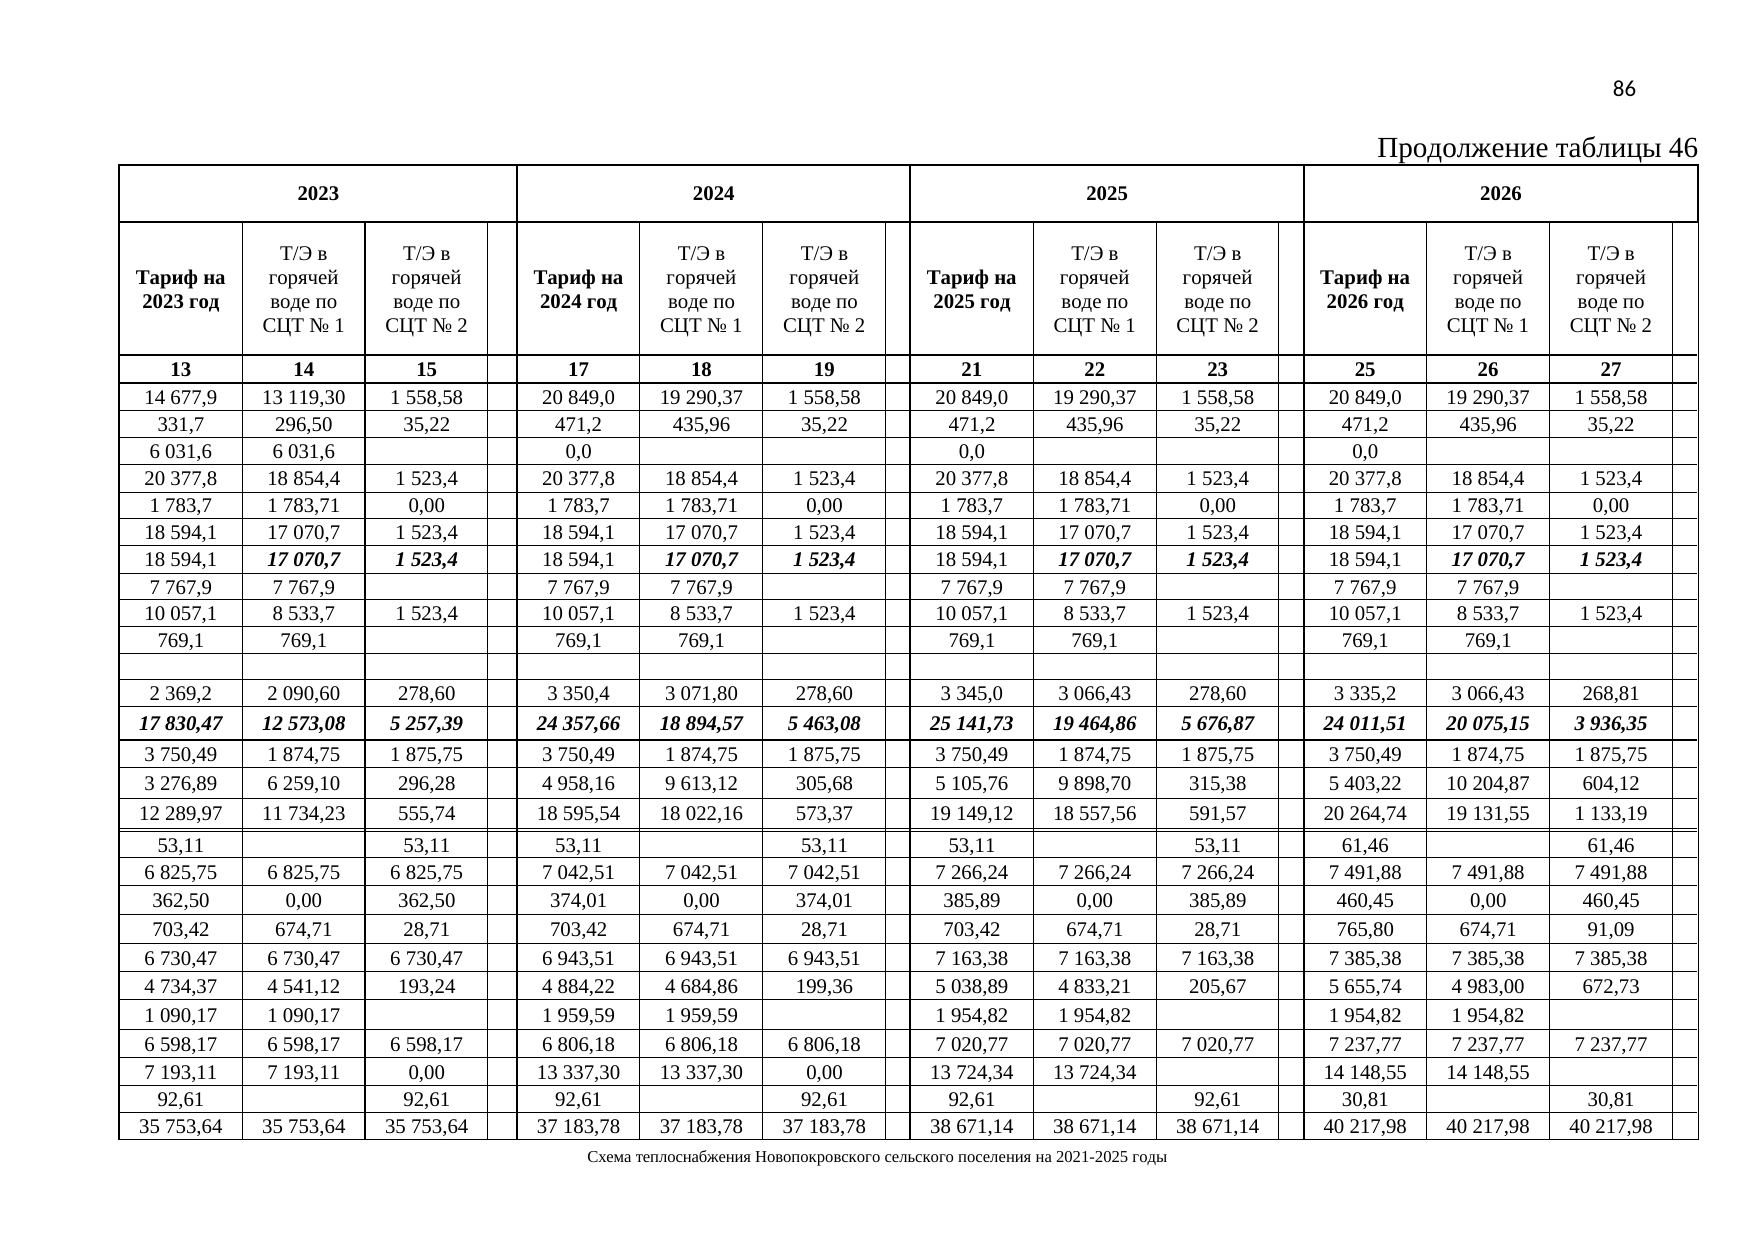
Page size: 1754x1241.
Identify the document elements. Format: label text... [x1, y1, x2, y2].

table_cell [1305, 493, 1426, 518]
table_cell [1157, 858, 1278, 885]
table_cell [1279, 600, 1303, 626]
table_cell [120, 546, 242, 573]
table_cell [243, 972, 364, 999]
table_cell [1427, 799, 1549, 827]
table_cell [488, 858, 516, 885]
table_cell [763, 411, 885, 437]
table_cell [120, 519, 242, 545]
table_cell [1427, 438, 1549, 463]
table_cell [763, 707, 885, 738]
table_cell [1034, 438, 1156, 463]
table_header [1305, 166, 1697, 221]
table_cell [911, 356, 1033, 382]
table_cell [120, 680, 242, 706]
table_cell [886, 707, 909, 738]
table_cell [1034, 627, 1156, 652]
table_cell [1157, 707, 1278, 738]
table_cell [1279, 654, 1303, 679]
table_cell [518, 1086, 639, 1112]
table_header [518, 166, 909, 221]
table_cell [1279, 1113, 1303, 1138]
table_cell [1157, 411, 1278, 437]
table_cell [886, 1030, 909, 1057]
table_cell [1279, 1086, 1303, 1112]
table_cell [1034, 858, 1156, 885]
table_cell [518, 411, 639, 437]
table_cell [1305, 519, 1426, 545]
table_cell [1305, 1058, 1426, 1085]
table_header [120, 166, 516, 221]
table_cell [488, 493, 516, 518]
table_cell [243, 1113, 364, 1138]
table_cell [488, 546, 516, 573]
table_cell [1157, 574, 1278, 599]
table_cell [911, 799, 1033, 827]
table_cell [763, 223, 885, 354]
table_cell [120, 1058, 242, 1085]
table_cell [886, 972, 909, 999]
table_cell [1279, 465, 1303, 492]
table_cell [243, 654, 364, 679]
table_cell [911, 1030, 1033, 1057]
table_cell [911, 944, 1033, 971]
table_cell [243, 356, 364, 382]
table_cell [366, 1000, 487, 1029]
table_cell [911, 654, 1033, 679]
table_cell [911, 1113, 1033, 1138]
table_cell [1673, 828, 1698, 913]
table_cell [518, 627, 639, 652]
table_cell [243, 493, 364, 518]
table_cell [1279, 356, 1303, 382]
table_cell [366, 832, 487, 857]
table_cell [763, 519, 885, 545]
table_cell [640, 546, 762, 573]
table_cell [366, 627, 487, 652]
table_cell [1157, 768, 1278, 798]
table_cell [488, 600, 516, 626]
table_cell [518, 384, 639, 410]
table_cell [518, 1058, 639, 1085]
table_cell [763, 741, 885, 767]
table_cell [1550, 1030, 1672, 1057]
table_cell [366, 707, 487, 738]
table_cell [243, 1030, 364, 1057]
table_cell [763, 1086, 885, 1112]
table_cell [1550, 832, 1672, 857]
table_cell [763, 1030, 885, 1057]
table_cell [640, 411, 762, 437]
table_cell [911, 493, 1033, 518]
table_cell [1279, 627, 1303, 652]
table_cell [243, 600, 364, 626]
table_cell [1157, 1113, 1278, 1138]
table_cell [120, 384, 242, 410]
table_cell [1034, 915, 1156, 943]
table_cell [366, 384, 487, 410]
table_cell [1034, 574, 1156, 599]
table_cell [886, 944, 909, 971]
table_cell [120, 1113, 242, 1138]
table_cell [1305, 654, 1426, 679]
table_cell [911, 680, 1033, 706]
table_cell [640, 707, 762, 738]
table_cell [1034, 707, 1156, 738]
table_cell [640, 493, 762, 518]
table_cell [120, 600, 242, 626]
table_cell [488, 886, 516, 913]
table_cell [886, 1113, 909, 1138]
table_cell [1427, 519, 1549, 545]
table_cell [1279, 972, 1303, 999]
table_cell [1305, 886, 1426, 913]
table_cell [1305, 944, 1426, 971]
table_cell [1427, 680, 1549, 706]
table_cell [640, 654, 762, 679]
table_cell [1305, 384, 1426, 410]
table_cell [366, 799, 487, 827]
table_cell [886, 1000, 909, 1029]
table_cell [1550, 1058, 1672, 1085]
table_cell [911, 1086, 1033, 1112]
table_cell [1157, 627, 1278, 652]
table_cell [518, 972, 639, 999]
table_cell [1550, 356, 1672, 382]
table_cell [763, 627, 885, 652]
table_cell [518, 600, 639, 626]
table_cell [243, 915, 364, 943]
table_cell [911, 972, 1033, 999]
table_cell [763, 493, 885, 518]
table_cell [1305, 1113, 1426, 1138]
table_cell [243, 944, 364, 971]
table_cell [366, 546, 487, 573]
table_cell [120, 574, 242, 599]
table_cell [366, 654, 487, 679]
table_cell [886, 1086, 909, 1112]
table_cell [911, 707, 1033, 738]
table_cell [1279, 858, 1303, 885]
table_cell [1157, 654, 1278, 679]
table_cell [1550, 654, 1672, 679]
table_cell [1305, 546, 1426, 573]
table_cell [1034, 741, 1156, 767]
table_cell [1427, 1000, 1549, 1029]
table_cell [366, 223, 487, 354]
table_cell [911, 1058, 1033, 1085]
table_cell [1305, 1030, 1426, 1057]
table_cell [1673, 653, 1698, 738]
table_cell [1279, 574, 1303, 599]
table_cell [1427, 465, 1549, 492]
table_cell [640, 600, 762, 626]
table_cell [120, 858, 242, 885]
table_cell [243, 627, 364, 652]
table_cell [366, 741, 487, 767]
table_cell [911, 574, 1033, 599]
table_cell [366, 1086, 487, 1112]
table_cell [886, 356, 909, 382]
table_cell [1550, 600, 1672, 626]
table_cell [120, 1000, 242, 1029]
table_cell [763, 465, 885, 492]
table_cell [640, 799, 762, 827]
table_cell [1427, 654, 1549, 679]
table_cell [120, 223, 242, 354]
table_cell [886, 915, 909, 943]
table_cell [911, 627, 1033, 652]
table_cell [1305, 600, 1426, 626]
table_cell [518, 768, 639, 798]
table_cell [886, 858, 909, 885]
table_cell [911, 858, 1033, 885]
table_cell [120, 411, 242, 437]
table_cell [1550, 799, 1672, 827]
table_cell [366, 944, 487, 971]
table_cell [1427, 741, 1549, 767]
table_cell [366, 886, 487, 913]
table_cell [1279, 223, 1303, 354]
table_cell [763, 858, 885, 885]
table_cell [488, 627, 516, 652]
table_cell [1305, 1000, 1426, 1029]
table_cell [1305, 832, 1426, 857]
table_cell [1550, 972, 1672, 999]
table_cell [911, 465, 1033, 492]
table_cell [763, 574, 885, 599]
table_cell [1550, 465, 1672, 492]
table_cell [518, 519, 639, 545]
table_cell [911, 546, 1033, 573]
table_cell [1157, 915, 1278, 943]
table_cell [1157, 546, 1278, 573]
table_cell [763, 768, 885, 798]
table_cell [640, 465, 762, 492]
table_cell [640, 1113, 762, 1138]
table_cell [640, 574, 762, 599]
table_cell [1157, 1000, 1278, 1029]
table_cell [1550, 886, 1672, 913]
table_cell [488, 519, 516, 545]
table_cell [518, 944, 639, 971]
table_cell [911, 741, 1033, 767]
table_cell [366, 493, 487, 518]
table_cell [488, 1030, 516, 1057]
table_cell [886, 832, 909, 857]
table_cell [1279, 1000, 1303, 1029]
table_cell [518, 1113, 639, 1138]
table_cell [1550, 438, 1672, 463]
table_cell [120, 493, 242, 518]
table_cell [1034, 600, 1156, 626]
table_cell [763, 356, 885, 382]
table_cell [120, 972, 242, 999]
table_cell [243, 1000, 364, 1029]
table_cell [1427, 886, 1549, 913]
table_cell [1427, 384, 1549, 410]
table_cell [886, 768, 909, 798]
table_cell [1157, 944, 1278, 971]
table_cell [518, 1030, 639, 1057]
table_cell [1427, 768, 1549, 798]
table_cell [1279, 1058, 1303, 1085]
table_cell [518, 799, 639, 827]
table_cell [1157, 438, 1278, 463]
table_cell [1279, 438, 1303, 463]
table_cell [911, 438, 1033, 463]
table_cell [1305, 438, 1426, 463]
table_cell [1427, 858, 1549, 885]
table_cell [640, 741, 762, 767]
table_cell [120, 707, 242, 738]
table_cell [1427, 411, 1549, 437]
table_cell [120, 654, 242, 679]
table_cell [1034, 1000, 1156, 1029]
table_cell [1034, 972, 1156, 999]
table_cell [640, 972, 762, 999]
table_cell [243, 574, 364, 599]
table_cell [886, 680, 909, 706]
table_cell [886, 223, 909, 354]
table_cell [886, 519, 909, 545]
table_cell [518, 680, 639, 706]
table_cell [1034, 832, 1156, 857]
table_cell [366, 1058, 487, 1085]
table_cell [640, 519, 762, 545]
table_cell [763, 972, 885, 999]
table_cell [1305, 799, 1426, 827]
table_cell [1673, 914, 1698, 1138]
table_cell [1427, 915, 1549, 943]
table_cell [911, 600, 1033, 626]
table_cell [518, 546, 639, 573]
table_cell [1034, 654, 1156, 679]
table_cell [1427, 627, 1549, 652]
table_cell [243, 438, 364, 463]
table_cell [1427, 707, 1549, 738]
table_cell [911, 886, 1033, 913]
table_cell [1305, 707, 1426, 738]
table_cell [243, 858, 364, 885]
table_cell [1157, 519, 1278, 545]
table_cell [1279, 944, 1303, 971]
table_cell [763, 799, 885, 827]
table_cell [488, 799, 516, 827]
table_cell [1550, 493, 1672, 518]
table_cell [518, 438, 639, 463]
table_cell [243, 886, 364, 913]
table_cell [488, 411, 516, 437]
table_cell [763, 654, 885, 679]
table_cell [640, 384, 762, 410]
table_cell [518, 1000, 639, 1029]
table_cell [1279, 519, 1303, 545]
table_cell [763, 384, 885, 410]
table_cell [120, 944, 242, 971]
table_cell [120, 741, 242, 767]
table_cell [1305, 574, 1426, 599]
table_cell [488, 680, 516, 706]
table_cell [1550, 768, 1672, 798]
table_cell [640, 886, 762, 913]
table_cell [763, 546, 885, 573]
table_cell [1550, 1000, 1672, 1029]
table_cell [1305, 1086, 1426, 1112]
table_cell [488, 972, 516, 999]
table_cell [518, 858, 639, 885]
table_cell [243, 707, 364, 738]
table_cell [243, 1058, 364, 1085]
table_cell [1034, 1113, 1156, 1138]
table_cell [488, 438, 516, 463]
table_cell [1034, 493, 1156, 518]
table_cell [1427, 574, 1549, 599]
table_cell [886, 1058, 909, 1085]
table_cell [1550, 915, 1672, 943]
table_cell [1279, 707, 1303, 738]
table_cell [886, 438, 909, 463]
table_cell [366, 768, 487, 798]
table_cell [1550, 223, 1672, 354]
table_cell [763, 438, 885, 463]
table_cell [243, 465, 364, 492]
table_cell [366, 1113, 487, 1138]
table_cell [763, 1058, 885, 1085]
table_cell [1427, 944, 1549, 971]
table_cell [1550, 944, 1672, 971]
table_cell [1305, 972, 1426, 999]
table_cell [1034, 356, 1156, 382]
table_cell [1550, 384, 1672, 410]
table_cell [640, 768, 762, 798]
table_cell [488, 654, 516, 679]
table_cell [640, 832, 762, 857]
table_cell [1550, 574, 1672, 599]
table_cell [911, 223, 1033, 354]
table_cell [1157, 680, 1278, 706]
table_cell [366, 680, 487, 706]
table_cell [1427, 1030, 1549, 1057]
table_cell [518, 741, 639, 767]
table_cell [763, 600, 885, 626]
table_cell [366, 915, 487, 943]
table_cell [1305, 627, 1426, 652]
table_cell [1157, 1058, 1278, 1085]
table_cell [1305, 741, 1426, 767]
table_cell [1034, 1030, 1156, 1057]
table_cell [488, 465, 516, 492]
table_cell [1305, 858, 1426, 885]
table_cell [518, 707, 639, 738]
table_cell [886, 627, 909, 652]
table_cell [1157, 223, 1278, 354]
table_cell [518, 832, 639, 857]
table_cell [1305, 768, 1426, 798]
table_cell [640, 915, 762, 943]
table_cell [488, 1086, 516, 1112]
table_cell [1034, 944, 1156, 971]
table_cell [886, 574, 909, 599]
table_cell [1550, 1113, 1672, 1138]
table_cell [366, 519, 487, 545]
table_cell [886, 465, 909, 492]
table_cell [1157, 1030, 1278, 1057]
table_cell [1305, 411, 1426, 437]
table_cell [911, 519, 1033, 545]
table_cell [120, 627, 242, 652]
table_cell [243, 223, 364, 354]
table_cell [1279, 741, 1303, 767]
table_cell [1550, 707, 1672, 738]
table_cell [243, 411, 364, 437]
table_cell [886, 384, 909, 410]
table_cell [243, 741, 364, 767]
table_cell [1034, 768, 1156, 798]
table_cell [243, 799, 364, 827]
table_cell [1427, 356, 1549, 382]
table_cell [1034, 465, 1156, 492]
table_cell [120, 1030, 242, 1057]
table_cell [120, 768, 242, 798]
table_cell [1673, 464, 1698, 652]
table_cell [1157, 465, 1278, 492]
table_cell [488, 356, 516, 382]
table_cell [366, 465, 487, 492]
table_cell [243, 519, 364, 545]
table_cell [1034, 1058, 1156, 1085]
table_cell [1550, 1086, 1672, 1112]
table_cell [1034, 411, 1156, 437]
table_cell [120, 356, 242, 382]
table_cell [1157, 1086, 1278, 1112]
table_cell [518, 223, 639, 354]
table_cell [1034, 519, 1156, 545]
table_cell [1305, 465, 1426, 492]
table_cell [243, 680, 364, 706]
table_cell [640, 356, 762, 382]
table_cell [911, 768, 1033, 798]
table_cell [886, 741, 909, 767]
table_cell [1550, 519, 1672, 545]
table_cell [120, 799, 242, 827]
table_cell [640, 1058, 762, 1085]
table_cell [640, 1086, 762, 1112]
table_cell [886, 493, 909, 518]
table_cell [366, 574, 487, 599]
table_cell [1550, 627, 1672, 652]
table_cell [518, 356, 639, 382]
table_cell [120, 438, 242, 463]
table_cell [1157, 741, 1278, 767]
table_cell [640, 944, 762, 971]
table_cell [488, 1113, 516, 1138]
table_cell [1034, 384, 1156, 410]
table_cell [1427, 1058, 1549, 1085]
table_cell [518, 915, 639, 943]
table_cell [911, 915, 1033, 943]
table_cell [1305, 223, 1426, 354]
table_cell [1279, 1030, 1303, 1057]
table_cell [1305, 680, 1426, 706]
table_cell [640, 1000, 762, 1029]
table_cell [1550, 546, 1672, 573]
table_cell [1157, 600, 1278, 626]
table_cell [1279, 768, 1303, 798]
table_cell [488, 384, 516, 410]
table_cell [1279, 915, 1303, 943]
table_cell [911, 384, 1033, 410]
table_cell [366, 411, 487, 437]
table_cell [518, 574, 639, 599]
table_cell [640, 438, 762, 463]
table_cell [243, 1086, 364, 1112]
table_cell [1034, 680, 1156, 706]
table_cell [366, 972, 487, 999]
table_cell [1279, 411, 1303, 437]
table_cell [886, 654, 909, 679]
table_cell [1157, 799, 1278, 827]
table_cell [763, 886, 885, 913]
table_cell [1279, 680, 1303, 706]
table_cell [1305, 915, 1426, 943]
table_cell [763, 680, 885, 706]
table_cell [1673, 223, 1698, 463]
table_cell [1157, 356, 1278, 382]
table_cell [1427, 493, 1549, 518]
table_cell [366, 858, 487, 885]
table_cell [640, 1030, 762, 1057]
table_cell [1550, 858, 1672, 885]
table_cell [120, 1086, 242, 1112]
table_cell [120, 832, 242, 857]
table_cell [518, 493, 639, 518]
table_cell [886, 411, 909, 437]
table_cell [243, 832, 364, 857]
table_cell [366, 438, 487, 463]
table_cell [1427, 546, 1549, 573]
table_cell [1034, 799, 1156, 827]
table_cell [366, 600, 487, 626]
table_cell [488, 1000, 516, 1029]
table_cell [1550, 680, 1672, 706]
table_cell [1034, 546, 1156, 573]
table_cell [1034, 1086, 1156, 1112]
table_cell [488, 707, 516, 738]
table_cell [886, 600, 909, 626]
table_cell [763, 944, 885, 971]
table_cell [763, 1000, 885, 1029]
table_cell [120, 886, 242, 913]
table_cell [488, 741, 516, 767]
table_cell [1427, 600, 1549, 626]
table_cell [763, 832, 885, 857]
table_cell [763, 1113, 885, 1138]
text Продолжение таблицы 46 [118, 130, 1698, 163]
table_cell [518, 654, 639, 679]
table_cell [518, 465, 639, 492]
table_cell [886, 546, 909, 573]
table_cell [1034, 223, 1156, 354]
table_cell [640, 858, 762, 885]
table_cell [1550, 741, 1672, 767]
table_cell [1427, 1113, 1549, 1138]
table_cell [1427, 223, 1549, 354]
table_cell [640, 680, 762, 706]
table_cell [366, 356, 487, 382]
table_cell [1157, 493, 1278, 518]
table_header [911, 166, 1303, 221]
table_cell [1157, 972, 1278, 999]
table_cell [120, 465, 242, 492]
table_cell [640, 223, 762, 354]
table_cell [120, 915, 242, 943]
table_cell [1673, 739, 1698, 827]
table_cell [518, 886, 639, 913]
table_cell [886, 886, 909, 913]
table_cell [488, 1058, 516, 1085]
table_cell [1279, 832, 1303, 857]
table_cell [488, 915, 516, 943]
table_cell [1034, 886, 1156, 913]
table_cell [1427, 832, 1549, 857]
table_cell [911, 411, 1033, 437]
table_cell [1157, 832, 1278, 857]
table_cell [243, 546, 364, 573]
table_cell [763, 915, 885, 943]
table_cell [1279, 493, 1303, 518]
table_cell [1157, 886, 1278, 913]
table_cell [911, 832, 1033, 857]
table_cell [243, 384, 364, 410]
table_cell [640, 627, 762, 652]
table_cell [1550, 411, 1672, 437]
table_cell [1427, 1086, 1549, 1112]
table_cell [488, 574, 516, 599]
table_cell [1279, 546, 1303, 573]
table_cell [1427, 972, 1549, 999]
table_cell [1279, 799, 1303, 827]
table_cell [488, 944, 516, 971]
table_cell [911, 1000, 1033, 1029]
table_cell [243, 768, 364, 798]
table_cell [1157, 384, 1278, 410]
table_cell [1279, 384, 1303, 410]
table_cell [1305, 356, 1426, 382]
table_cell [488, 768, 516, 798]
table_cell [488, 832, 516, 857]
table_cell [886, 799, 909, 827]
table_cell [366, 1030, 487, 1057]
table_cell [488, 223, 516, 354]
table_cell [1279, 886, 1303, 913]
